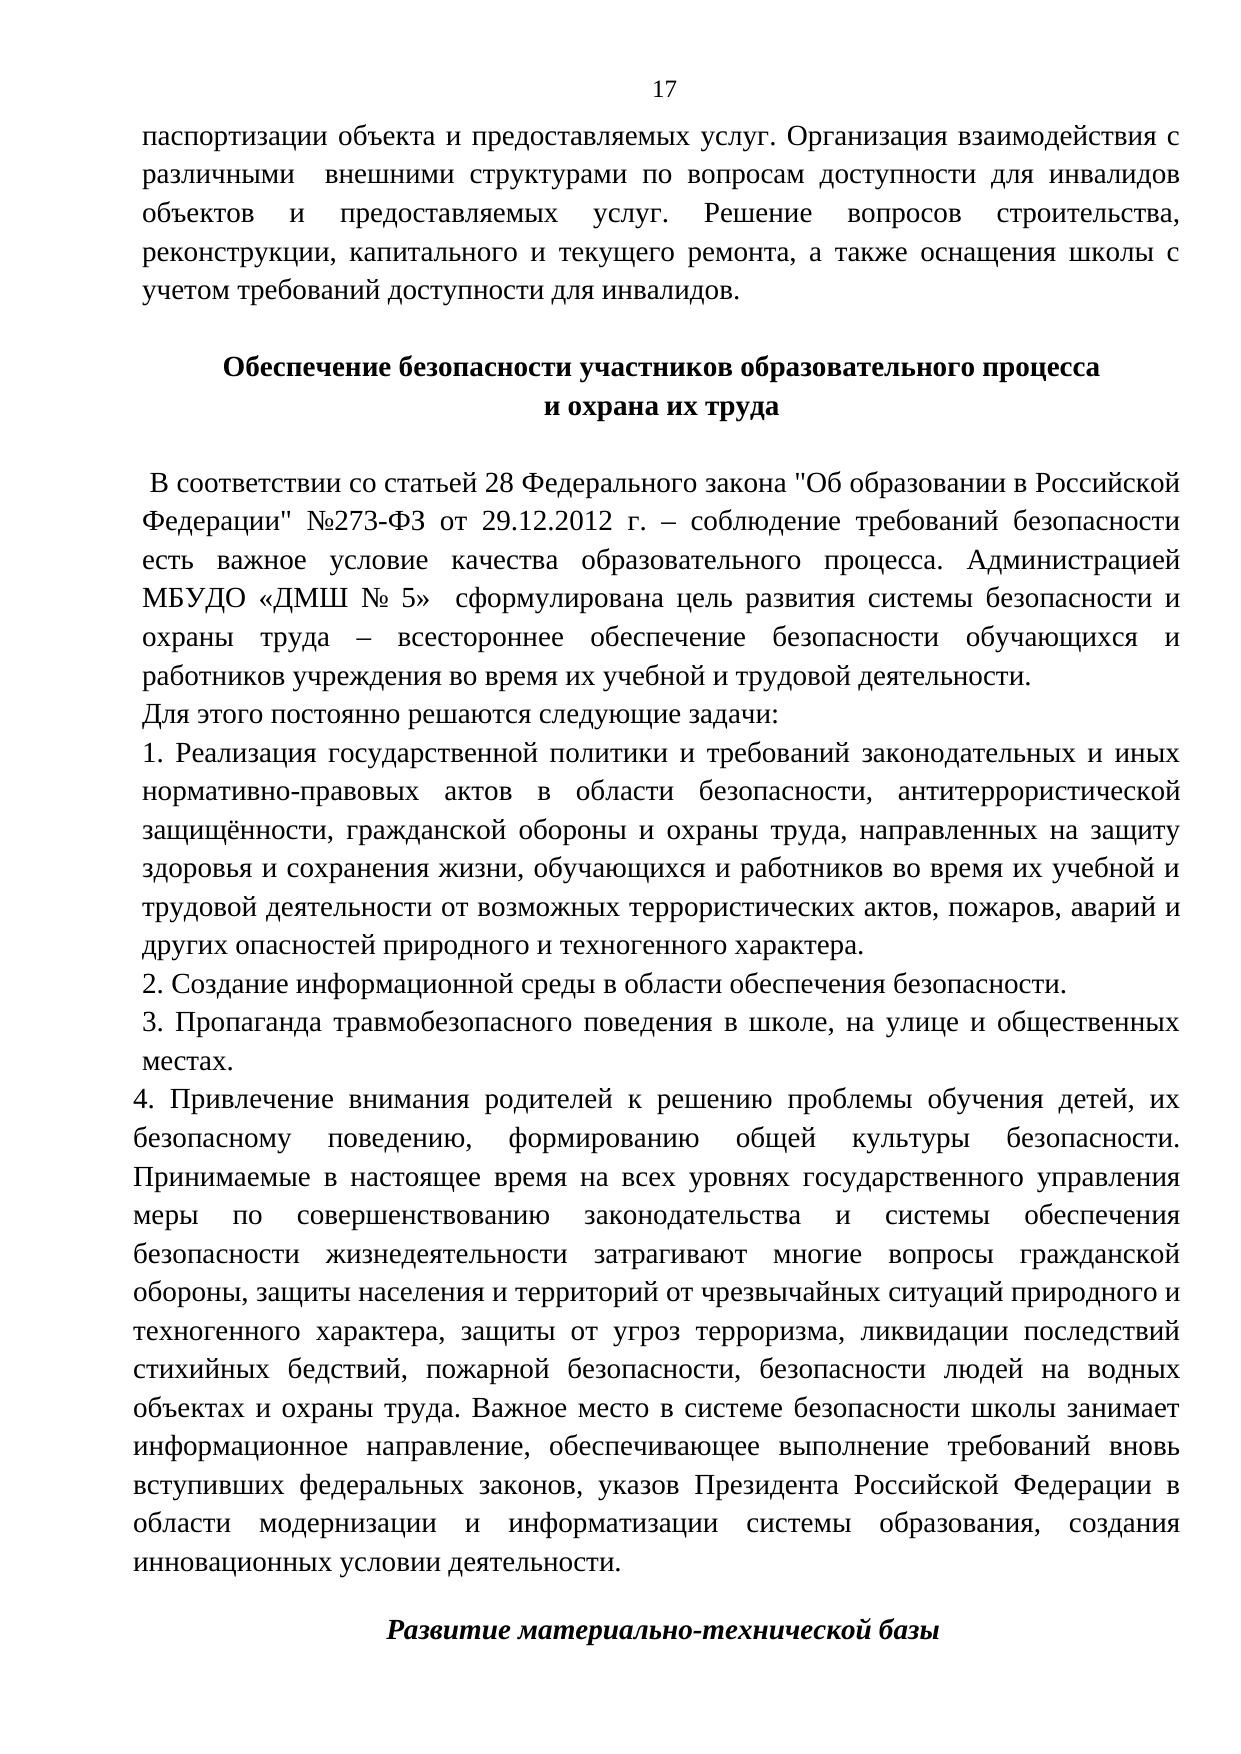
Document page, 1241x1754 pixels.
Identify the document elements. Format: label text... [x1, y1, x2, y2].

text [142, 118, 1181, 306]
text 2. Создание информационной среды в области обеспечения безопасности. [142, 966, 1181, 999]
text и охрана их труда [142, 388, 1181, 421]
text Для этого постоянно решаются следующие задачи: [142, 696, 1181, 730]
text Развитие материально-технической базы [148, 1612, 1181, 1645]
text 4. Привлечение внимания родителей к решению проблемы обучения детей, их безопасному поведению, формированию общей культуры безопасности. Принимаемые в настоящее время на всех уровнях государственного управления меры по совершенствованию законодательства и системы обеспечения безопасности жизнедеятельности затрагивают многие вопросы гражданской обороны, защиты населения и территорий от чрезвычайных ситуаций природного и техногенного характера, защиты от угроз терроризма, ликвидации последствий стихийных бедствий, пожарной безопасности, безопасности людей на водных объектах и охраны труда. Важное место в системе безопасности школы занимает информационное направление, обеспечивающее выполнение требований вновь вступивших федеральных законов, указов Президента Российской Федерации в области модернизации и информатизации системы образования, создания инновационных условии деятельности. [133, 1082, 1181, 1578]
text 3. Пропаганда травмобезопасного поведения в школе, на улице и общественных местах. [142, 1004, 1181, 1077]
text Обеспечение безопасности участников образовательного процесса [142, 349, 1181, 383]
text 1. Реализация государственной политики и требований законодательных и иных нормативно-правовых актов в области безопасности, антитеррористической защищённости, гражданской обороны и охраны труда, направленных на защиту здоровья и сохранения жизни, обучающихся и работников во время их учебной и трудовой деятельности от возможных террористических актов, пожаров, аварий и других опасностей природного и техногенного характера. [142, 735, 1181, 961]
text В соответствии со статьей 28 Федерального закона "Об образовании в Российской Федерации" №273-ФЗ от 29.12.2012 г. – соблюдение требований безопасности есть важное условие качества образовательного процесса. Администрацией МБУДО «ДМШ № 5» сформулирована цель развития системы безопасности и охраны труда – всестороннее обеспечение безопасности обучающихся и работников учреждения во время их учебной и трудовой деятельности. [142, 465, 1181, 691]
